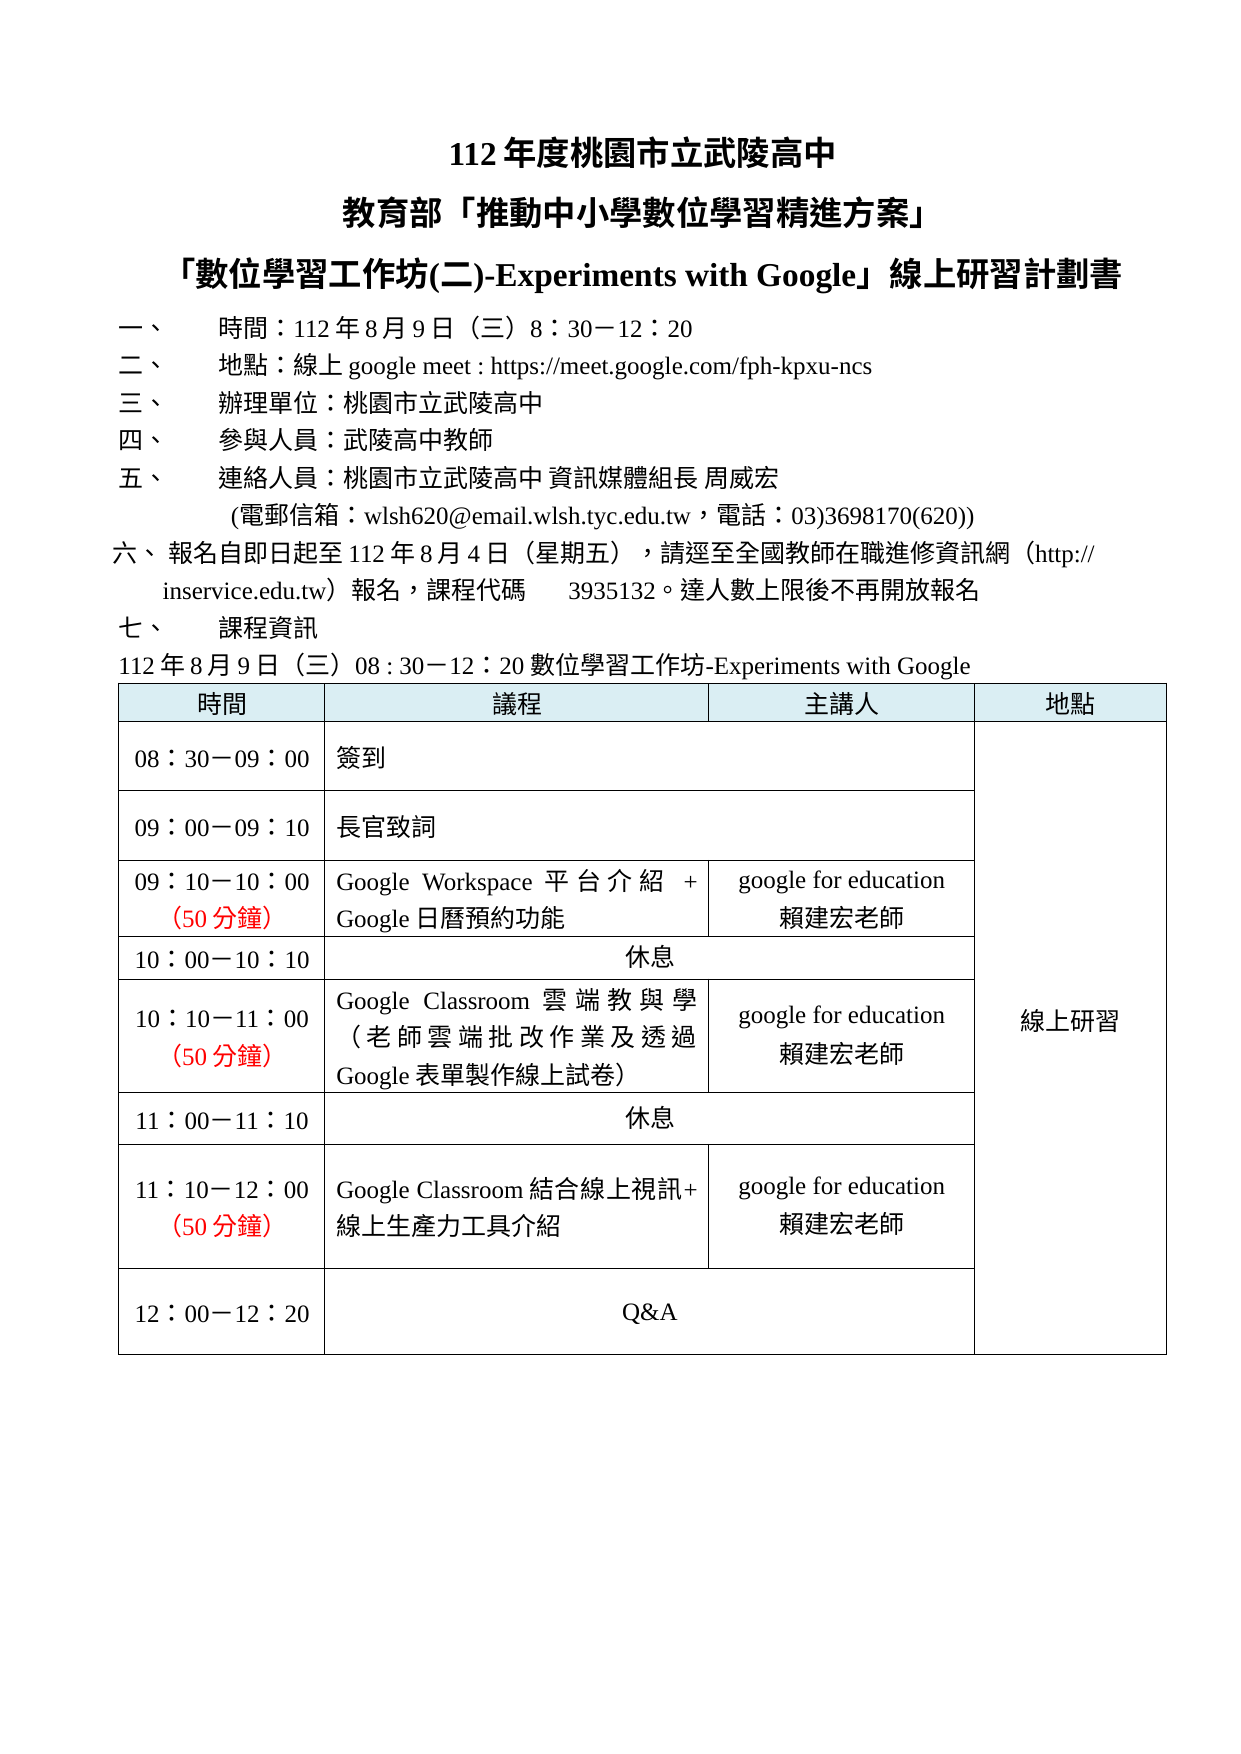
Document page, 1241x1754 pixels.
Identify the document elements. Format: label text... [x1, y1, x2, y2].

table_cell 簽到 [325, 722, 974, 790]
table_cell google for education 賴建宏老師 [709, 980, 974, 1092]
table_cell 休息 [325, 937, 974, 978]
table_header 時間 [119, 684, 324, 721]
table_cell 09：10－10：00 （50分鐘） [119, 861, 324, 936]
table_header 議程 [325, 684, 708, 721]
table_header 主講人 [709, 684, 974, 721]
table_cell 休息 [325, 1093, 974, 1144]
table_cell 09：00－09：10 [119, 791, 324, 860]
table_cell 08：30－09：00 [119, 722, 324, 790]
table_cell Google Classroom結合線上視訊+線上生產力工具介紹 [325, 1145, 708, 1267]
table_cell 11：00－11：10 [119, 1093, 324, 1144]
table_cell 11：10－12：00 （50分鐘） [119, 1145, 324, 1267]
table_cell 10：00－10：10 [119, 937, 324, 978]
text 教育部「推動中小學數位學習精進方案」 [118, 187, 1167, 235]
table_cell 線上研習 [975, 722, 1166, 1354]
text 112年8月9日（三）08 : 30－12：20 數位學習工作坊-Experiments with Google [118, 645, 1167, 683]
table_cell Google Classroom雲端教與學（老師雲端批改作業及透過Google表單製作線上試卷） [325, 980, 708, 1092]
list 時間：112年8月9日（三）8：30－12：20 [118, 308, 1167, 345]
list 辦理單位：桃園市立武陵高中 [118, 383, 1167, 420]
table_cell Q&A [325, 1269, 974, 1354]
list 地點：線上google meet : https://meet.google.com/fph-kpxu-ncs [118, 345, 1167, 383]
list 連絡人員：桃園市立武陵高中 資訊媒體組長 周威宏 (電郵信箱：wlsh620@email.wlsh.tyc.edu.tw，電話：03)3698170(620)) [118, 458, 1167, 533]
table_cell 長官致詞 [325, 791, 974, 860]
list 報名自即日起至112年8月4日（星期五），請逕至全國教師在職進修資訊網（http://inservice.edu.tw）報名，課程代碼 3935132。達人數上限後不再開放報名 [112, 533, 1167, 608]
table_cell Google Workspace平台介紹 + Google日曆預約功能 [325, 861, 708, 936]
table_cell 10：10－11：00 （50分鐘） [119, 980, 324, 1092]
table_cell google for education 賴建宏老師 [709, 861, 974, 936]
text 112年度桃園市立武陵高中 [118, 127, 1167, 175]
list 課程資訊 [118, 608, 1167, 645]
text 「數位學習工作坊(二)-Experiments with Google」線上研習計劃書 [118, 247, 1167, 296]
table_header 地點 [975, 684, 1166, 721]
list 參與人員：武陵高中教師 [118, 420, 1167, 458]
table_cell google for education 賴建宏老師 [709, 1145, 974, 1267]
table_cell 12：00－12：20 [119, 1269, 324, 1354]
